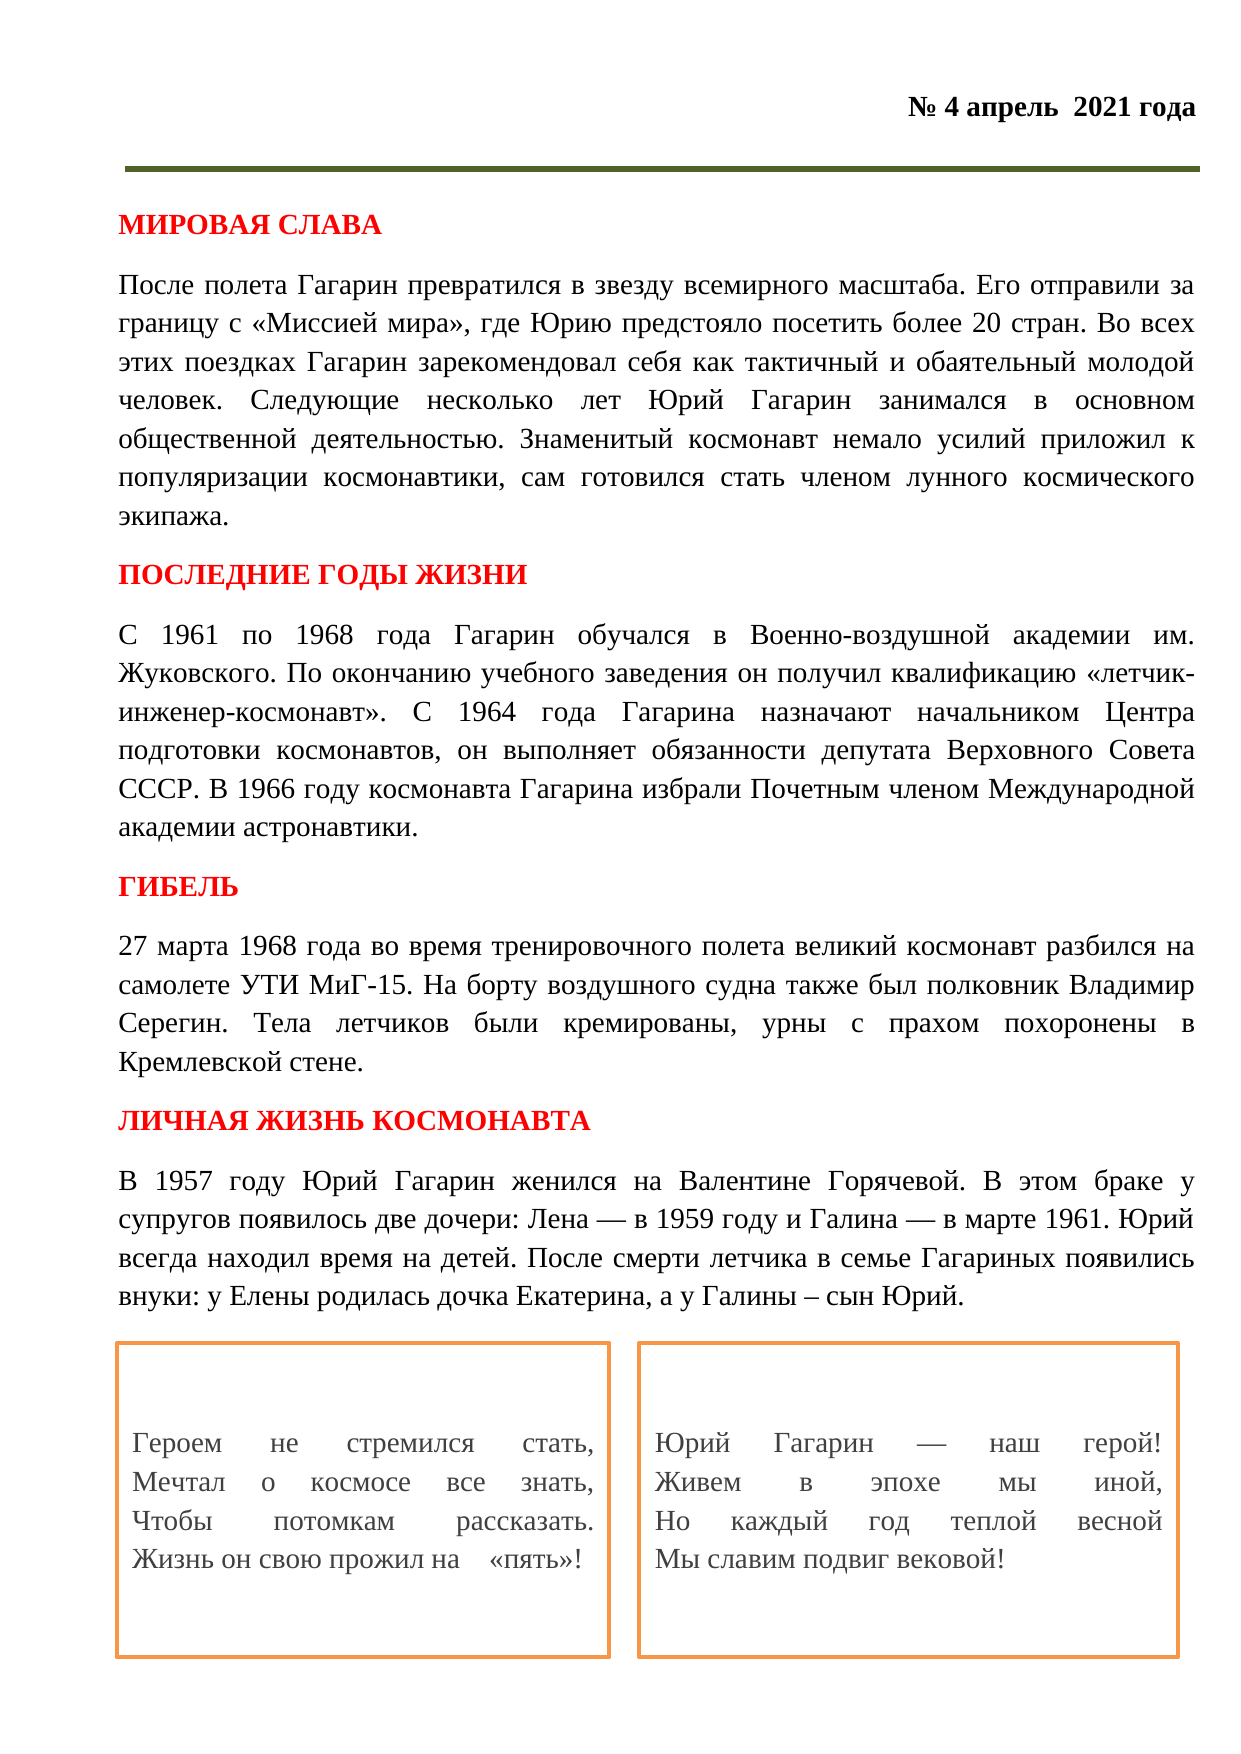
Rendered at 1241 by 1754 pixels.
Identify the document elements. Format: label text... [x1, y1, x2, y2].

text ГИБЕЛЬ [118, 869, 1196, 902]
text 27 марта 1968 года во время тренировочного полета великий космонавт разбился на самолете УТИ МиГ-15. На борту воздушного судна также был полковник Владимир Серегин. Тела летчиков были кремированы, урны с прахом похоронены в Кремлевской стене. [118, 928, 1196, 1077]
text МИРОВАЯ СЛАВА [118, 207, 1196, 241]
text ПОСЛЕДНИЕ ГОДЫ ЖИЗНИ [118, 557, 1196, 591]
text № 4 апрель 2021 года [177, 89, 1196, 122]
text После полета Гагарин превратился в звезду всемирного масштаба. Его отправили за границу с «Миссией мира», где Юрию предстояло посетить более 20 стран. Во всех этих поездках Гагарин зарекомендовал себя как тактичный и обаятельный молодой человек. Следующие несколько лет Юрий Гагарин занимался в основном общественной деятельностью. Знаменитый космонавт немало усилий приложил к популяризации космонавтики, сам готовился стать членом лунного космического экипажа. [118, 267, 1196, 532]
text ЛИЧНАЯ ЖИЗНЬ КОСМОНАВТА [118, 1103, 1196, 1137]
text С 1961 по 1968 года Гагарин обучался в Военно-воздушной академии им. Жуковского. По окончанию учебного заведения он получил квалификацию «летчик-инженер-космонавт». С 1964 года Гагарина назначают начальником Центра подготовки космонавтов, он выполняет обязанности депутата Верховного Совета СССР. В 1966 году космонавта Гагарина избрали Почетным членом Международной академии астронавтики. [118, 617, 1196, 843]
text В 1957 году Юрий Гагарин женился на Валентине Горячевой. В этом браке у супругов появилось две дочери: Лена — в 1959 году и Галина — в марте 1961. Юрий всегда находил время на детей. После смерти летчика в семье Гагариных появились внуки: у Елены родилась дочка Екатерина, а у Галины – сын Юрий. [118, 1163, 1196, 1312]
